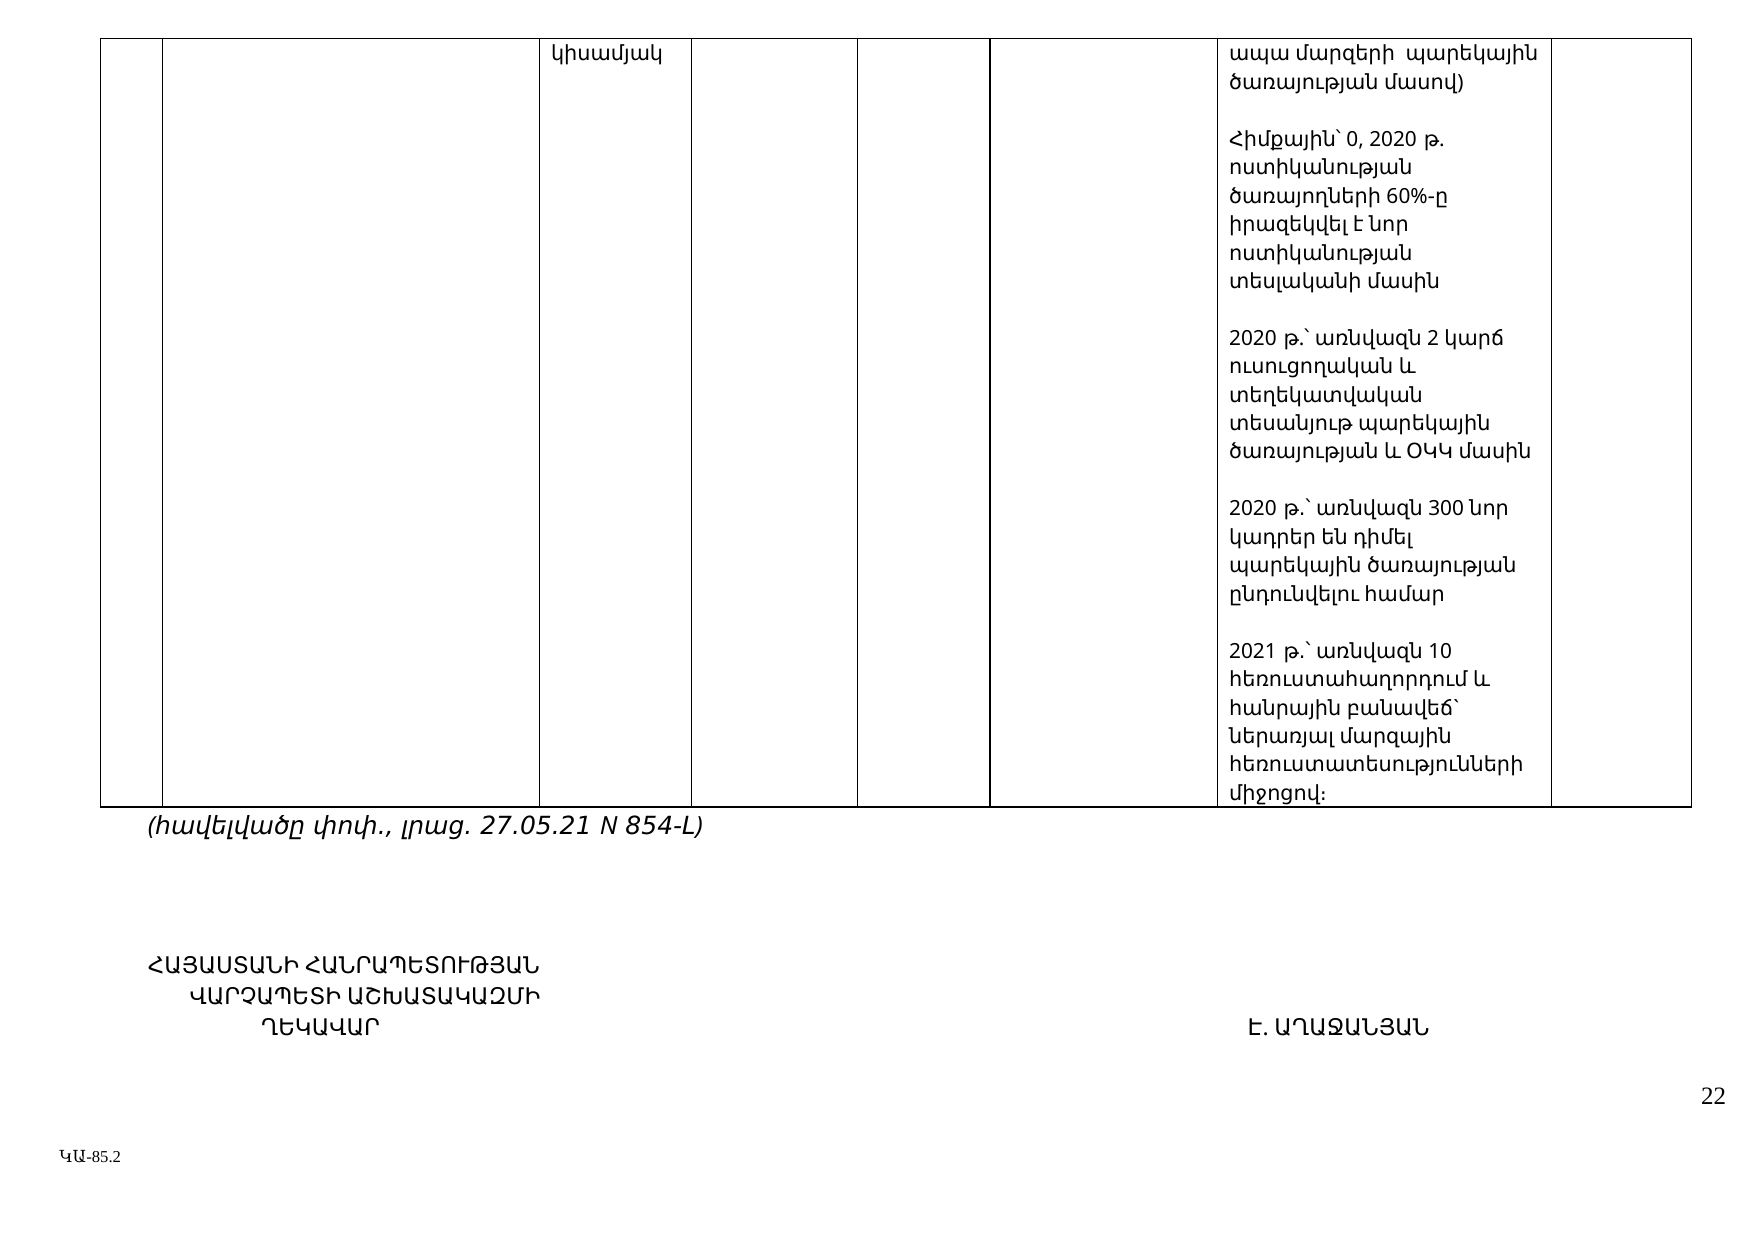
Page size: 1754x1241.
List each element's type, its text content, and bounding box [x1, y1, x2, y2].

text (հավելվածը փոփ., լրաց. 27.05.21 N 854-Լ) [148, 808, 1637, 841]
table_cell [692, 39, 857, 806]
table_cell [858, 39, 989, 806]
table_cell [991, 39, 1217, 806]
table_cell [1218, 39, 1551, 806]
text ՂԵԿԱՎԱՐ Է. ԱՂԱՋԱՆՅԱՆ [148, 1011, 1637, 1042]
text ՀԱՅԱՍՏԱՆԻ ՀԱՆՐԱՊԵՏՈՒԹՅԱՆ [148, 949, 1637, 980]
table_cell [540, 39, 691, 806]
text ՎԱՐՉԱՊԵՏԻ ԱՇԽԱՏԱԿԱԶՄԻ [148, 980, 1637, 1011]
